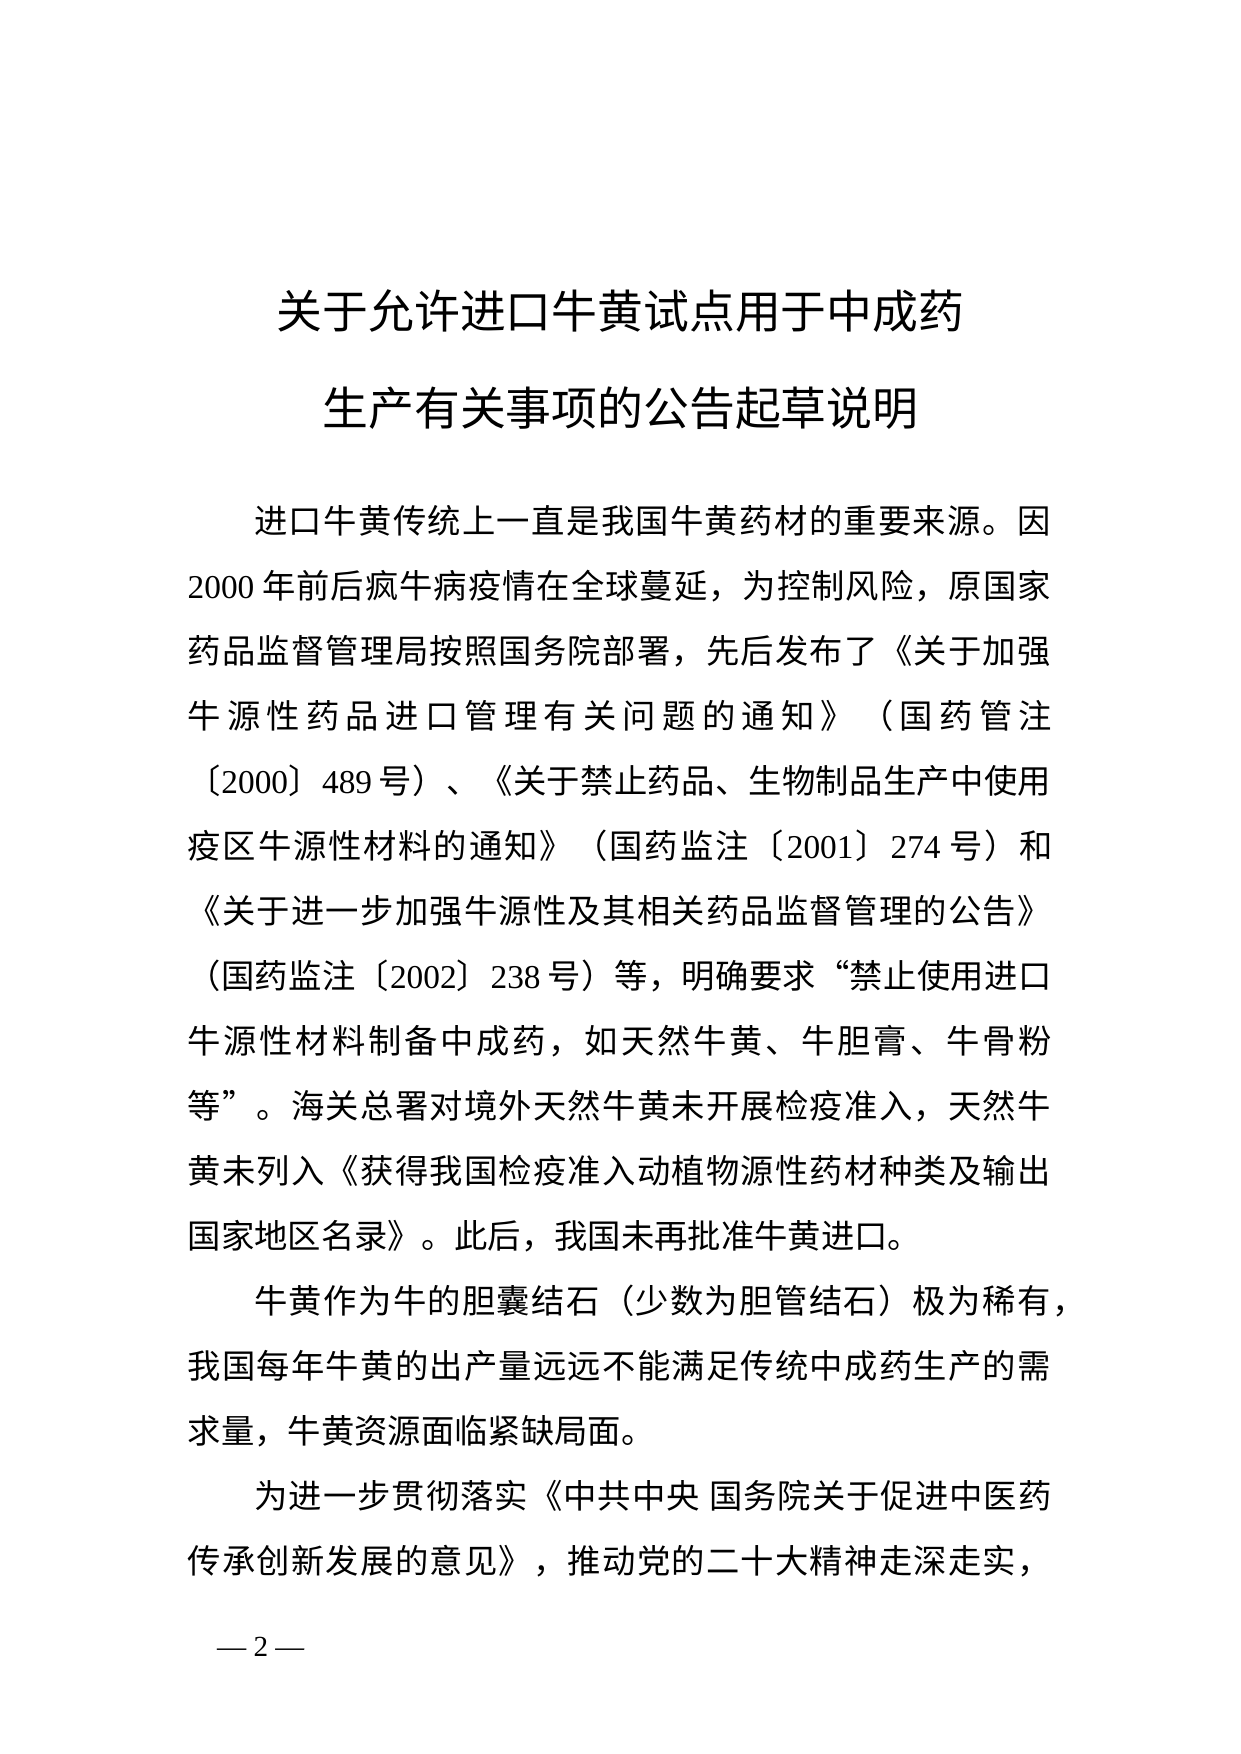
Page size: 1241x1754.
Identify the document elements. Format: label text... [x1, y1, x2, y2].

text 牛黄作为牛的胆囊结石（少数为胆管结石）极为稀有，我国每年牛黄的出产量远远不能满足传统中成药生产的需求量，牛黄资源面临紧缺局面。 [187, 1267, 1053, 1462]
text 进口牛黄传统上一直是我国牛黄药材的重要来源。因2000年前后疯牛病疫情在全球蔓延，为控制风险，原国家药品监督管理局按照国务院部署，先后发布了《关于加强牛源性药品进口管理有关问题的通知》（国药管注〔2000〕489号）、《关于禁止药品、生物制品生产中使用疫区牛源性材料的通知》（国药监注〔2001〕274号）和《关于进一步加强牛源性及其相关药品监督管理的公告》（国药监注〔2002〕238号）等，明确要求“禁止使用进口牛源性材料制备中成药，如天然牛黄、牛胆膏、牛骨粉等”。海关总署对境外天然牛黄未开展检疫准入，天然牛黄未列入《获得我国检疫准入动植物源性药材种类及输出国家地区名录》。此后，我国未再批准牛黄进口。 [187, 487, 1053, 1267]
text 生产有关事项的公告起草说明 [187, 357, 1053, 454]
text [187, 1462, 1053, 1592]
text 关于允许进口牛黄试点用于中成药 [187, 259, 1053, 357]
